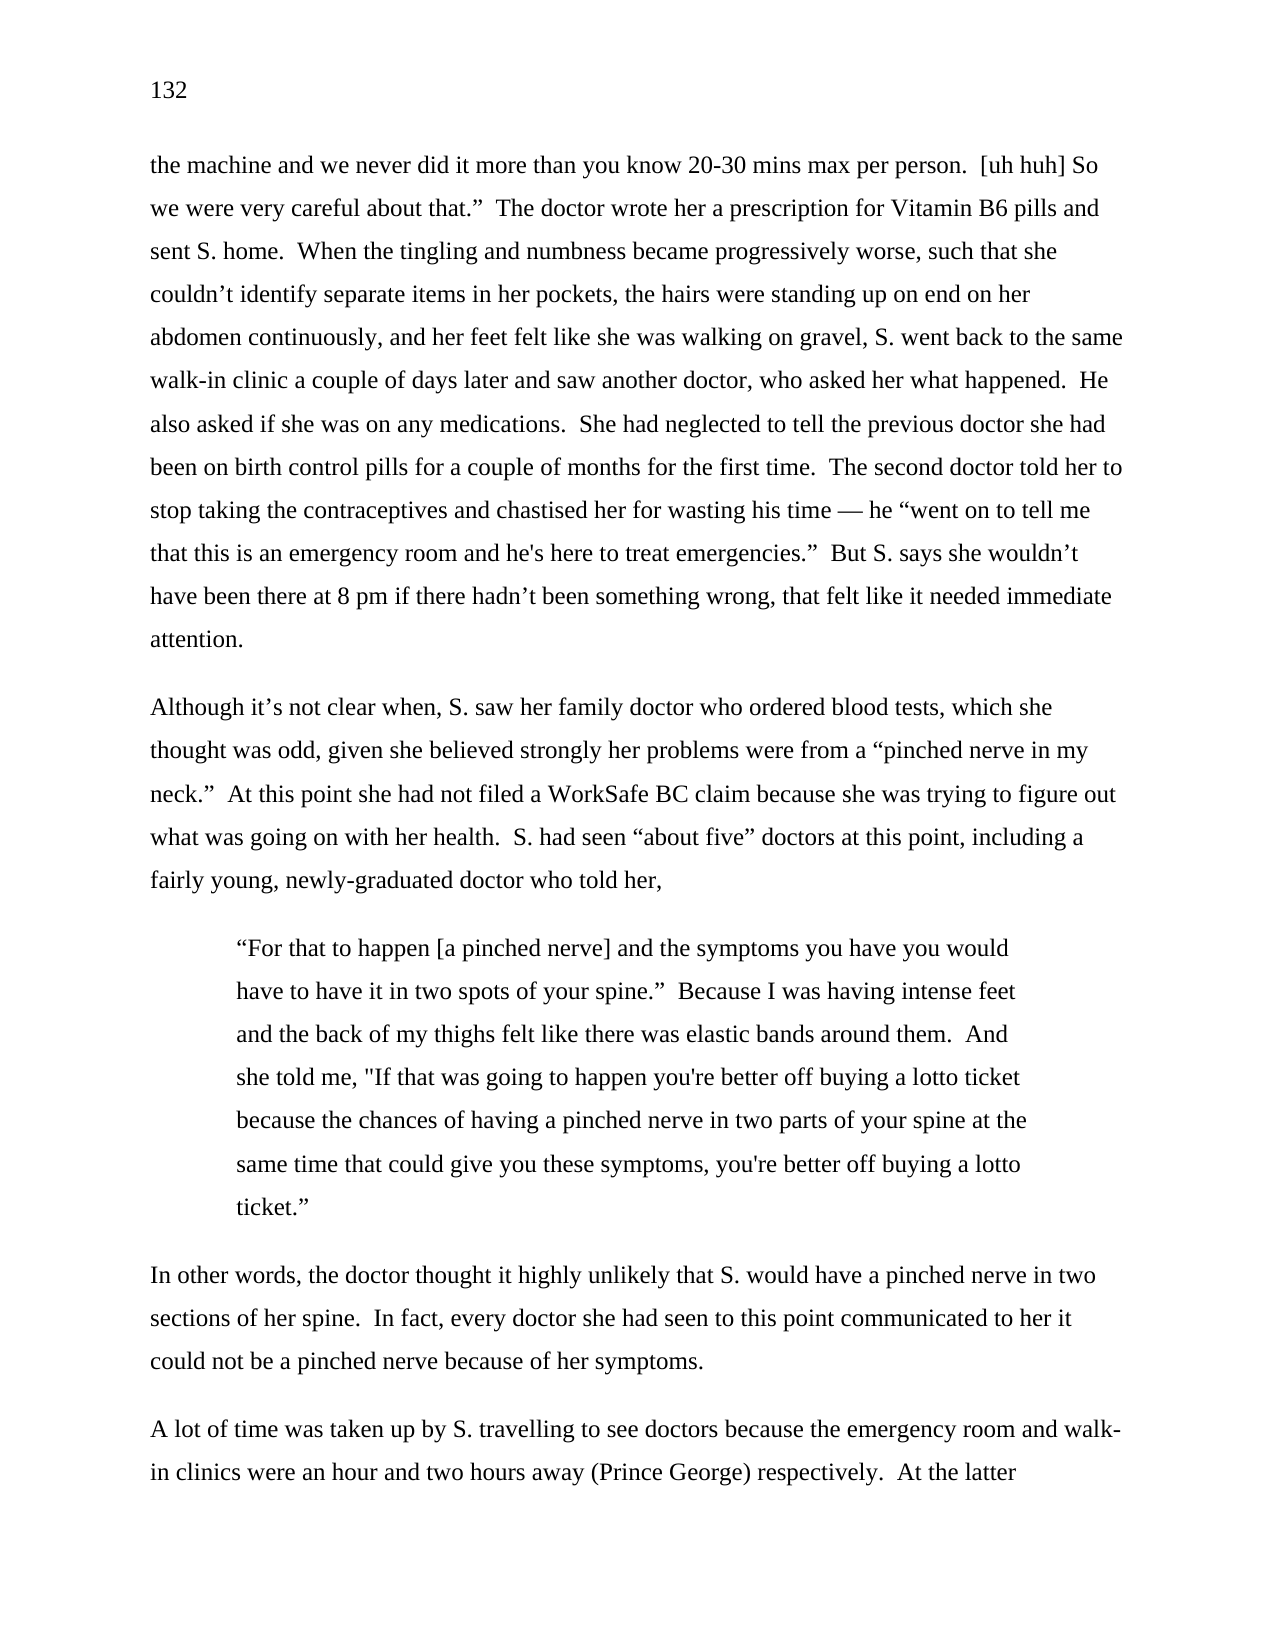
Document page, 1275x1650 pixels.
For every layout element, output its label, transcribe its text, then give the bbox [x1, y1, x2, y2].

text Although it’s not clear when, S. saw her family doctor who ordered blood tests, which she thought was odd, given she believed strongly her problems were from a “pinched nerve in my neck.” At this point she had not filed a WorkSafe BC claim because she was trying to figure out what was going on with her health. S. had seen “about five” doctors at this point, including a fairly young, newly-graduated doctor who told her, [150, 692, 1125, 894]
text “For that to happen [a pinched nerve] and the symptoms you have you would have to have it in two spots of your spine.” Because I was having intense feet and the back of my thighs felt like there was elastic bands around them. And she told me, "If that was going to happen you're better off buying a lotto ticket because the chances of having a pinched nerve in two parts of your spine at the same time that could give you these symptoms, you're better off buying a lotto ticket.” [236, 933, 1036, 1221]
text In other words, the doctor thought it highly unlikely that S. would have a pinched nerve in two sections of her spine. In fact, every doctor she had seen to this point communicated to her it could not be a pinched nerve because of her symptoms. [150, 1260, 1125, 1375]
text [150, 1414, 1125, 1486]
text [150, 150, 1125, 653]
